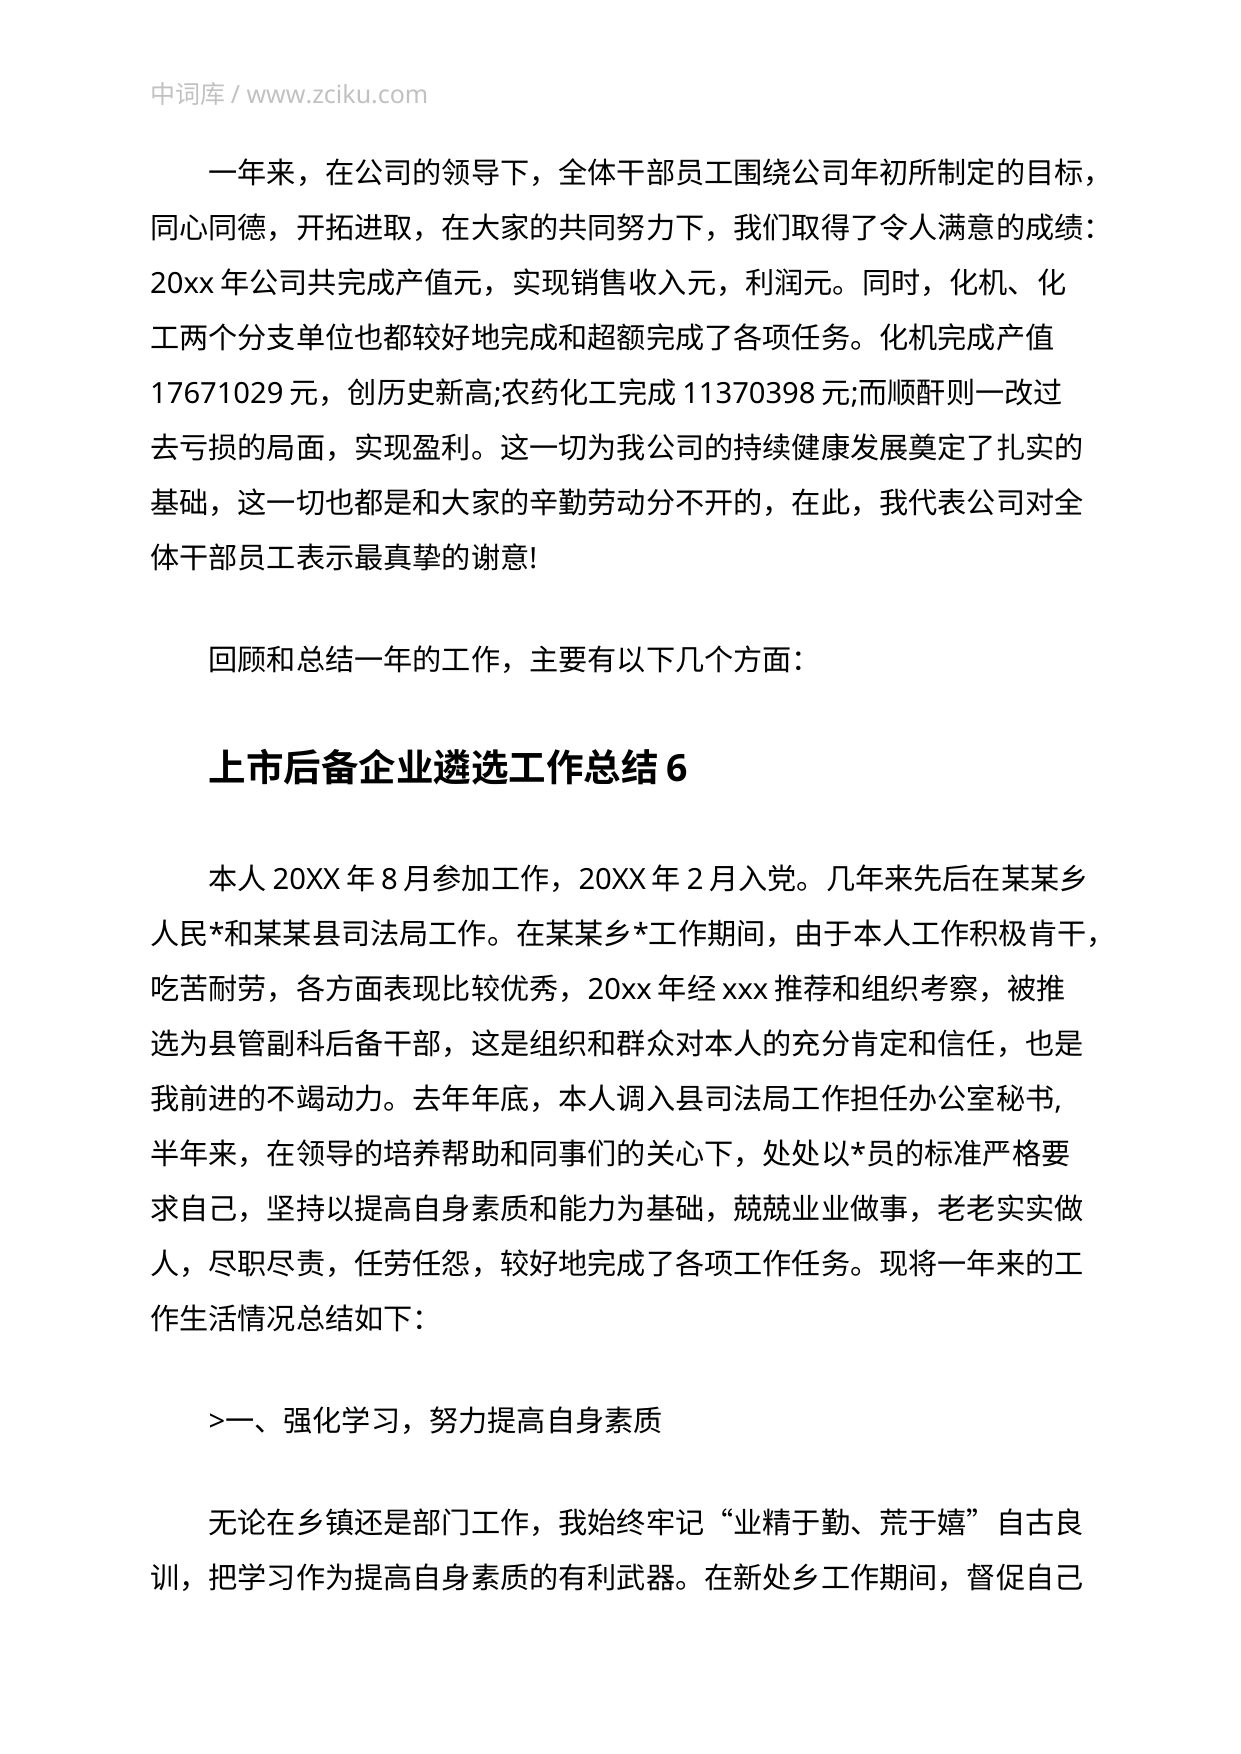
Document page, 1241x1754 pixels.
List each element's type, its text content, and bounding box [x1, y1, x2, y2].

text 回顾和总结一年的工作，主要有以下几个方面： [150, 636, 1090, 679]
text 本人20XX年8月参加工作，20XX年2月入党。几年来先后在某某乡人民*和某某县司法局工作。在某某乡*工作期间，由于本人工作积极肯干，吃苦耐劳，各方面表现比较优秀，20xx年经xxx推荐和组织考察，被推选为县管副科后备干部，这是组织和群众对本人的充分肯定和信任，也是我前进的不竭动力。去年年底，本人调入县司法局工作担任办公室秘书,半年来，在领导的培养帮助和同事们的关心下，处处以*员的标准严格要求自己，坚持以提高自身素质和能力为基础，兢兢业业做事，老老实实做人，尽职尽责，任劳任怨，较好地完成了各项工作任务。现将一年来的工作生活情况总结如下： [150, 856, 1090, 1338]
text >一、强化学习，努力提高自身素质 [150, 1397, 1090, 1440]
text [150, 1499, 1090, 1596]
text 一年来，在公司的领导下，全体干部员工围绕公司年初所制定的目标，同心同德，开拓进取，在大家的共同努力下，我们取得了令人满意的成绩：20xx年公司共完成产值元，实现销售收入元，利润元。同时，化机、化工两个分支单位也都较好地完成和超额完成了各项任务。化机完成产值17671029元，创历史新高;农药化工完成11370398元;而顺酐则一改过去亏损的局面，实现盈利。这一切为我公司的持续健康发展奠定了扎实的基础，这一切也都是和大家的辛勤劳动分不开的，在此，我代表公司对全体干部员工表示最真挚的谢意! [150, 150, 1090, 577]
text 上市后备企业遴选工作总结6 [150, 738, 1090, 793]
